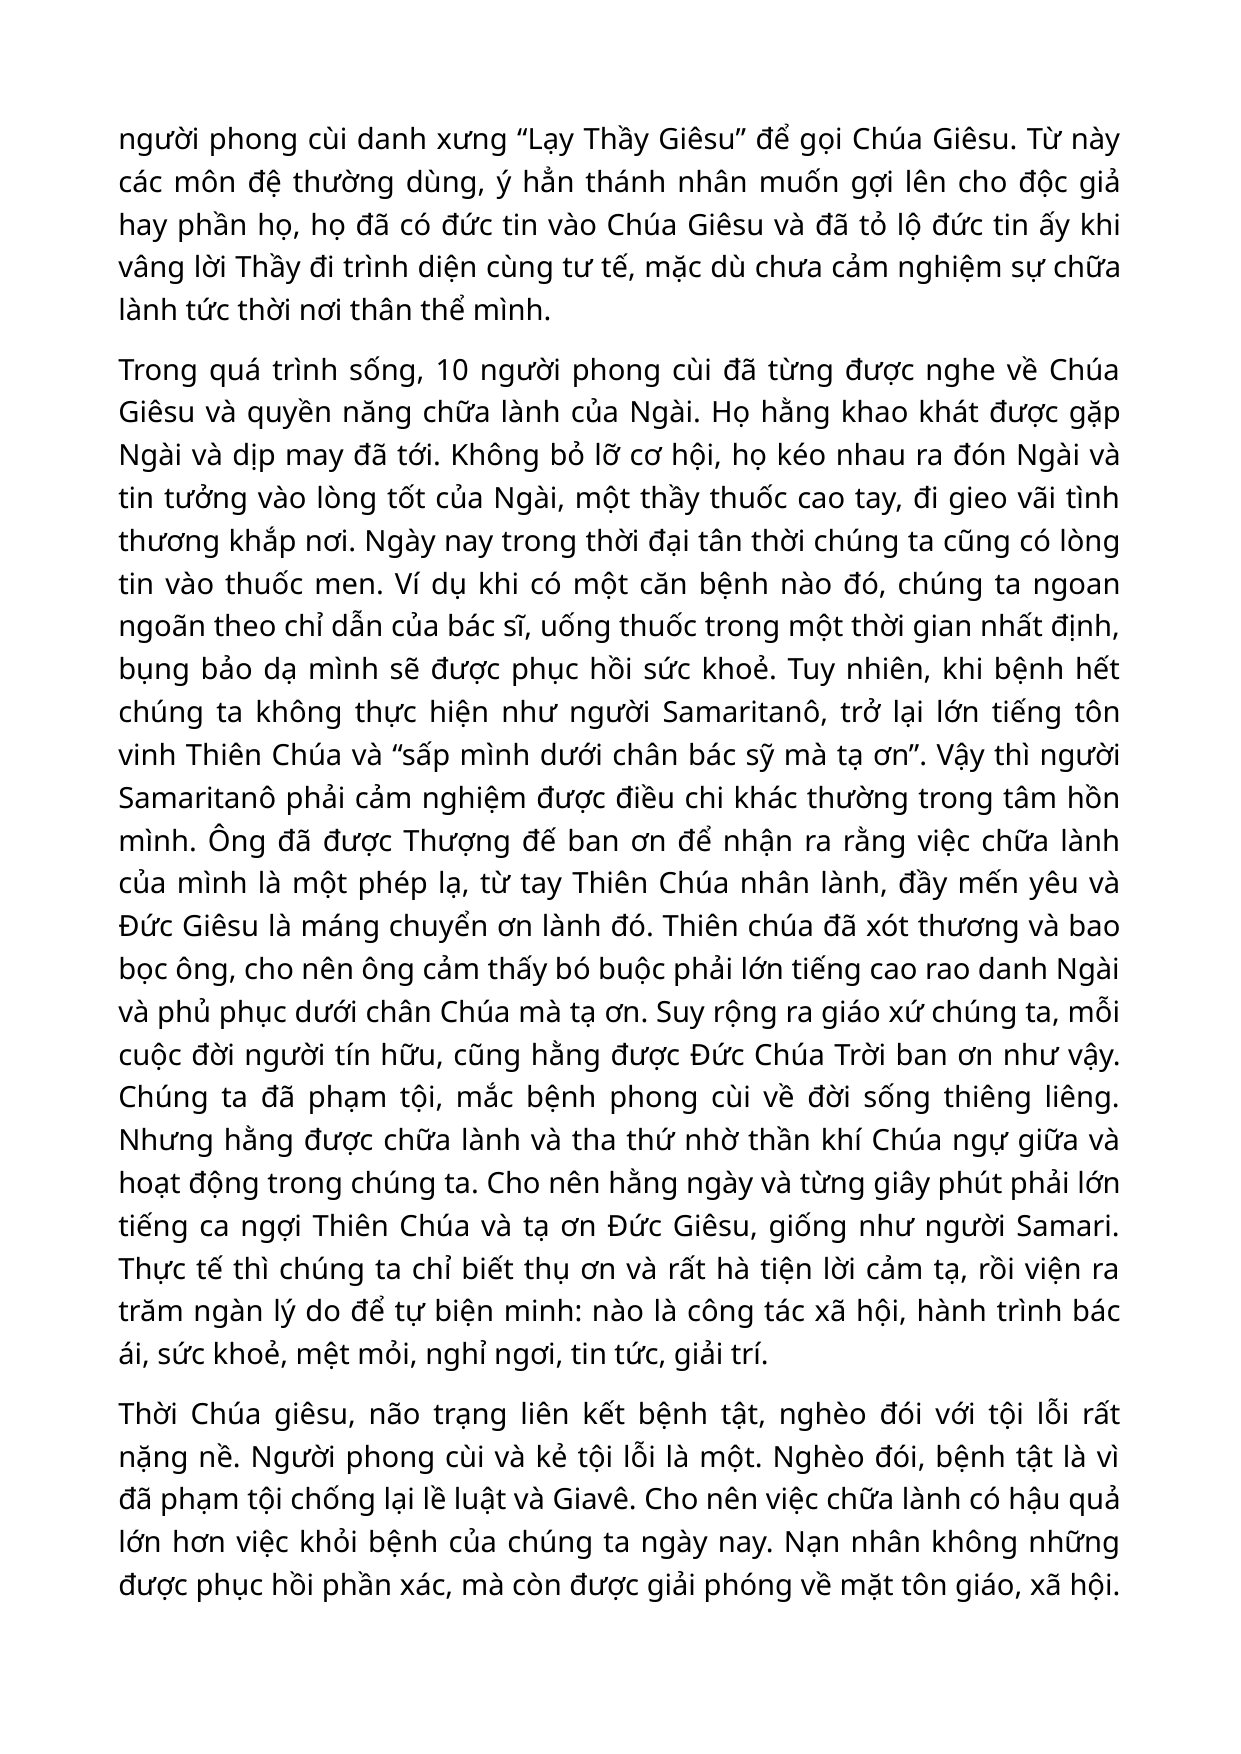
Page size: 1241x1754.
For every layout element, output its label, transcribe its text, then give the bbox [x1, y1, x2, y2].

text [118, 118, 1122, 329]
text Trong quá trình sống, 10 người phong cùi đã từng được nghe về Chúa Giêsu và quyền năng chữa lành của Ngài. Họ hằng khao khát được gặp Ngài và dịp may đã tới. Không bỏ lỡ cơ hội, họ kéo nhau ra đón Ngài và tin tưởng vào lòng tốt của Ngài, một thầy thuốc cao tay, đi gieo vãi tình thương khắp nơi. Ngày nay trong thời đại tân thời chúng ta cũng có lòng tin vào thuốc men. Ví dụ khi có một căn bệnh nào đó, chúng ta ngoan ngoãn theo chỉ dẫn của bác sĩ, uống thuốc trong một thời gian nhất định, bụng bảo dạ mình sẽ được phục hồi sức khoẻ. Tuy nhiên, khi bệnh hết chúng ta không thực hiện như người Samaritanô, trở lại lớn tiếng tôn vinh Thiên Chúa và “sấp mình dưới chân bác sỹ mà tạ ơn”. Vậy thì người Samaritanô phải cảm nghiệm được điều chi khác thường trong tâm hồn mình. Ông đã được Thượng đế ban ơn để nhận ra rằng việc chữa lành của mình là một phép lạ, từ tay Thiên Chúa nhân lành, đầy mến yêu và Đức Giêsu là máng chuyển ơn lành đó. Thiên chúa đã xót thương và bao bọc ông, cho nên ông cảm thấy bó buộc phải lớn tiếng cao rao danh Ngài và phủ phục dưới chân Chúa mà tạ ơn. Suy rộng ra giáo xứ chúng ta, mỗi cuộc đời người tín hữu, cũng hằng được Đức Chúa Trời ban ơn như vậy. Chúng ta đã phạm tội, mắc bệnh phong cùi về đời sống thiêng liêng. Nhưng hằng được chữa lành và tha thứ nhờ thần khí Chúa ngự giữa và hoạt động trong chúng ta. Cho nên hằng ngày và từng giây phút phải lớn tiếng ca ngợi Thiên Chúa và tạ ơn Đức Giêsu, giống như người Samari. Thực tế thì chúng ta chỉ biết thụ ơn và rất hà tiện lời cảm tạ, rồi viện ra trăm ngàn lý do để tự biện minh: nào là công tác xã hội, hành trình bác ái, sức khoẻ, mệt mỏi, nghỉ ngơi, tin tức, giải trí. [118, 349, 1122, 1373]
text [118, 1393, 1122, 1604]
